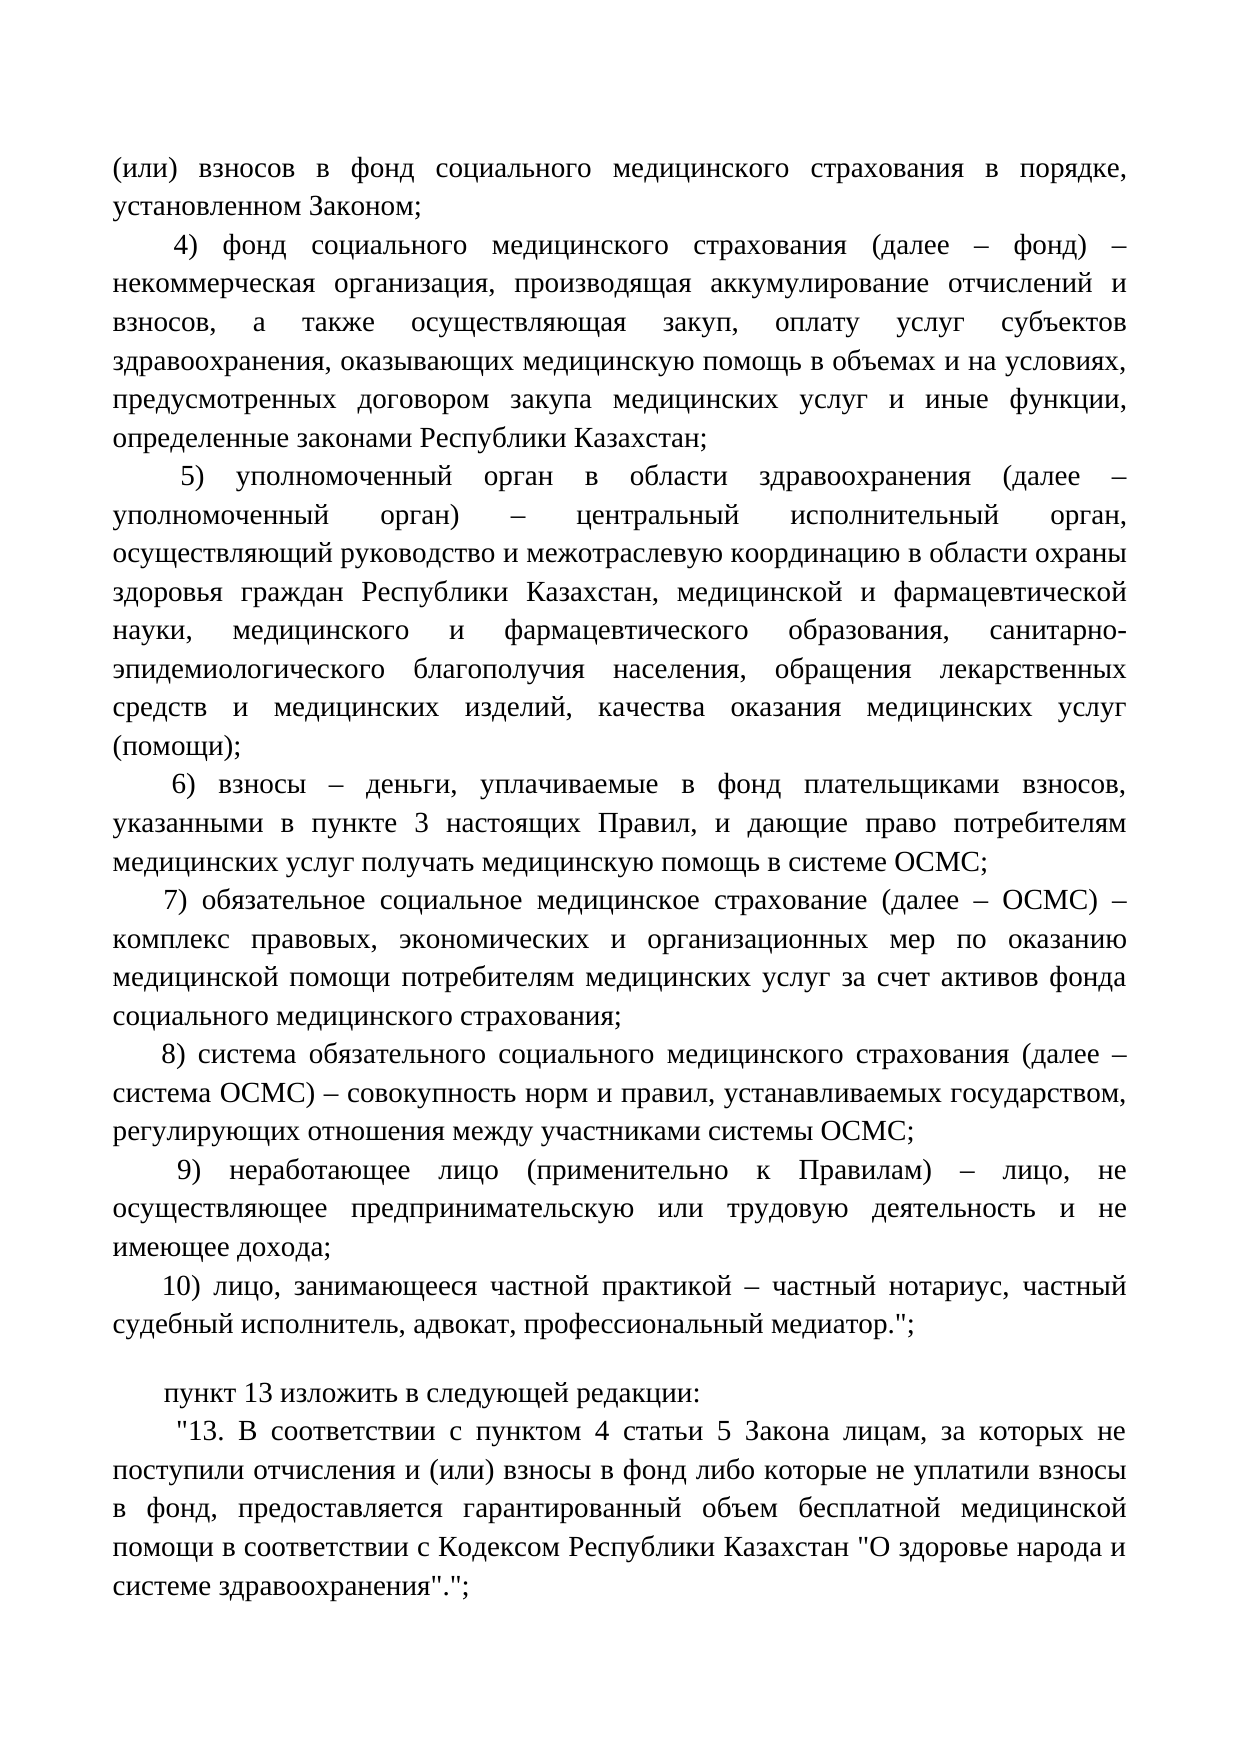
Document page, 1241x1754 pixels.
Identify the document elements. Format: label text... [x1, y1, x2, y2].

text 9) неработающее лицо (применительно к Правилам) – лицо, не осуществляющее предпринимательскую или трудовую деятельность и не имеющее дохода; [112, 1152, 1128, 1263]
text 10) лицо, занимающееся частной практикой – частный нотариус, частный судебный исполнитель, адвокат, профессиональный медиатор."; [112, 1268, 1128, 1340]
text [112, 150, 1128, 222]
text 4) фонд социального медицинского страхования (далее – фонд) –некоммерческая организация, производящая аккумулирование отчислений и взносов, а также осуществляющая закуп, оплату услуг субъектов здравоохранения, оказывающих медицинскую помощь в объемах и на условиях, предусмотренных договором закупа медицинских услуг и иные функции, определенные законами Республики Казахстан; [112, 227, 1128, 453]
text пункт 13 изложить в следующей редакции: [112, 1375, 1128, 1408]
text "13. В соответствии с пунктом 4 статьи 5 Закона лицам, за которых не поступили отчисления и (или) взносы в фонд либо которые не уплатили взносы в фонд, предоставляется гарантированный объем бесплатной медицинской помощи в соответствии с Кодексом Республики Казахстан "О здоровье народа и системе здравоохранения"."; [112, 1413, 1128, 1601]
text 7) обязательное социальное медицинское страхование (далее – ОСМС) – комплекс правовых, экономических и организационных мер по оказанию медицинской помощи потребителям медицинских услуг за счет активов фонда социального медицинского страхования; [112, 882, 1128, 1031]
text 5) уполномоченный орган в области здравоохранения (далее – уполномоченный орган) – центральный исполнительный орган, осуществляющий руководство и межотраслевую координацию в области охраны здоровья граждан Республики Казахстан, медицинской и фармацевтической науки, медицинского и фармацевтического образования, санитарно-эпидемиологического благополучия населения, обращения лекарственных средств и медицинских изделий, качества оказания медицинских услуг (помощи); [112, 458, 1128, 762]
text 8) система обязательного социального медицинского страхования (далее – система ОСМС) – совокупность норм и правил, устанавливаемых государством, регулирующих отношения между участниками системы ОСМС; [112, 1036, 1128, 1147]
text 6) взносы – деньги, уплачиваемые в фонд плательщиками взносов, указанными в пункте 3 настоящих Правил, и дающие право потребителям медицинских услуг получать медицинскую помощь в системе ОСМС; [112, 767, 1128, 877]
